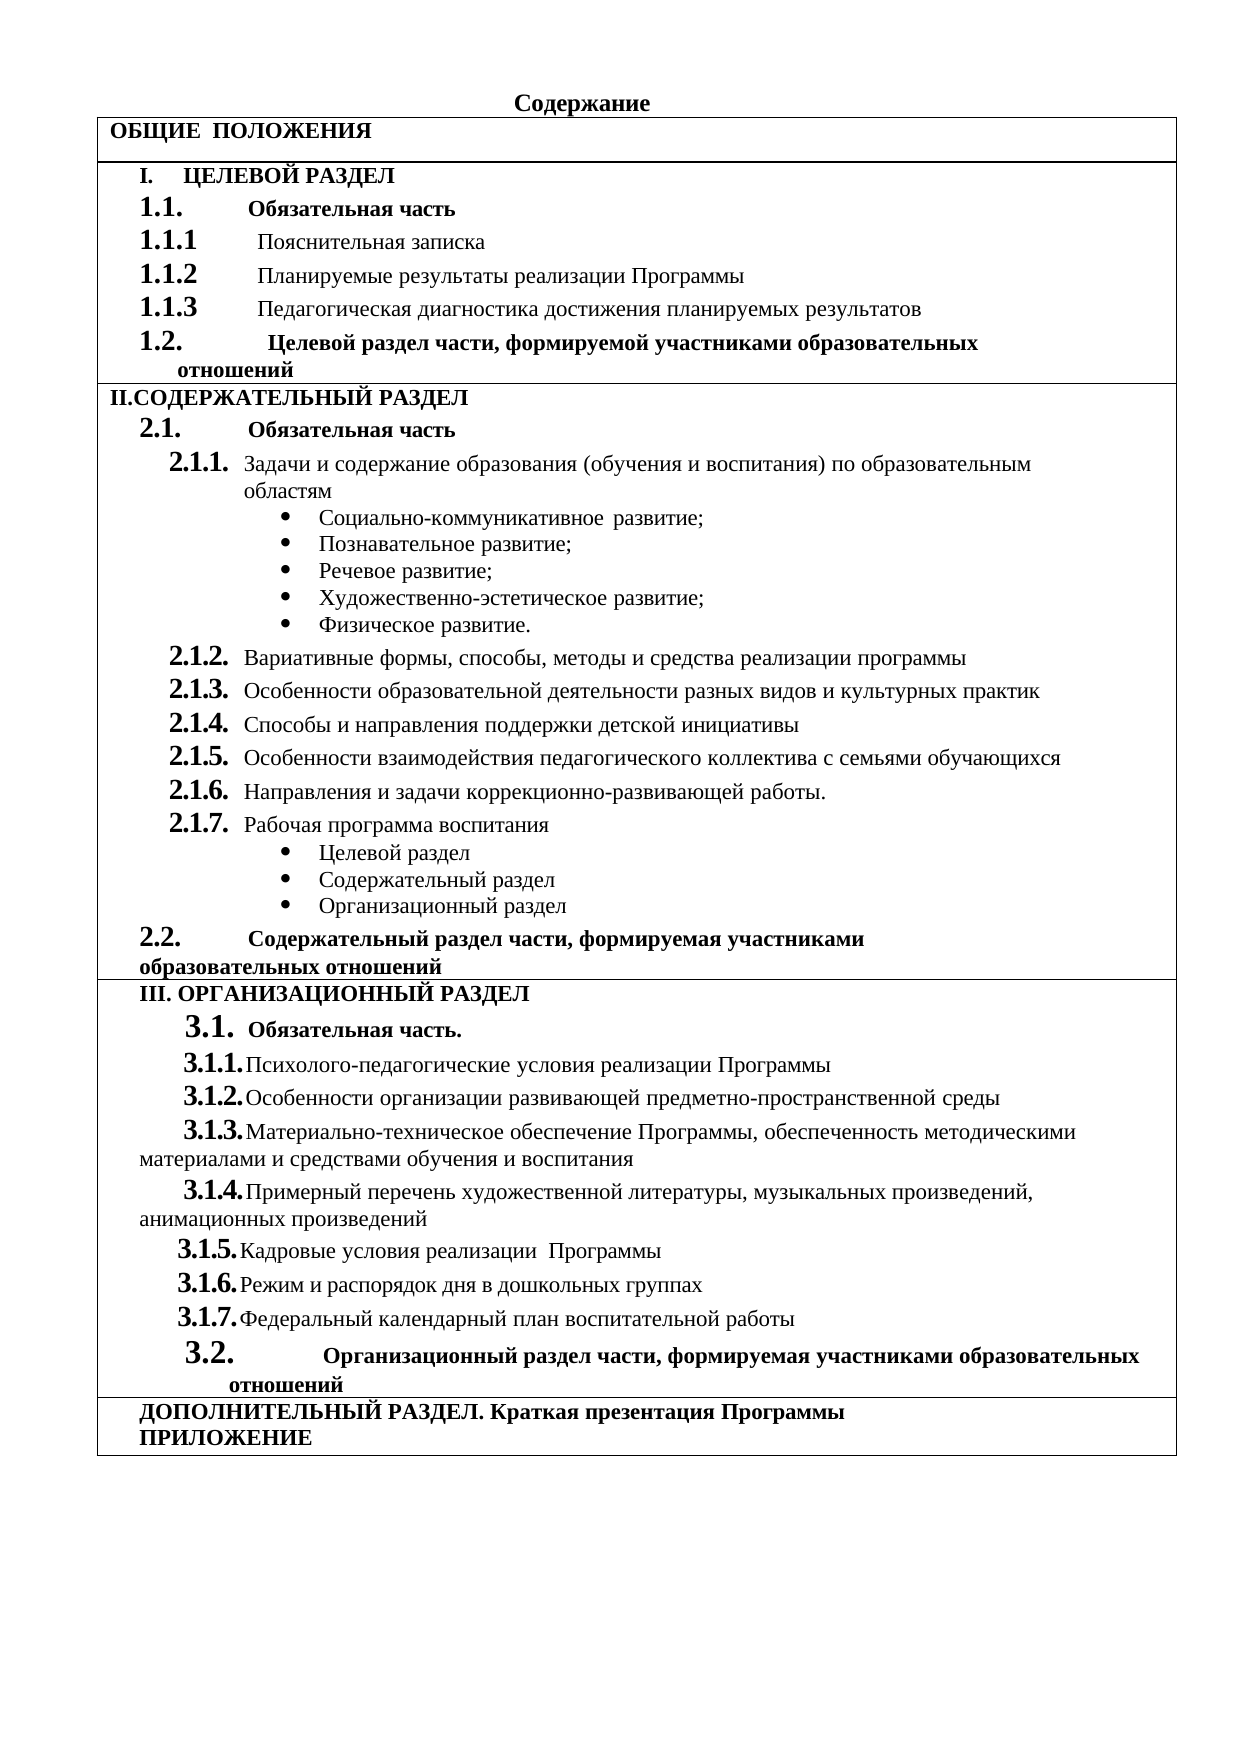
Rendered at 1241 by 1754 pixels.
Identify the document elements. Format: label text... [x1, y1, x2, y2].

table_header ОБЩИЕ ПОЛОЖЕНИЯ [98, 118, 1176, 161]
subtitle Содержание [59, 88, 1105, 117]
table_cell II.СОДЕРЖАТЕЛЬНЫЙ РАЗДЕЛ Обязательная часть Задачи и содержание образования (обучения и воспитания) по образовательным областям Социально-коммуникативное развитие; Познавательное развитие; Речевое развитие; Художественно-эстетическое развитие; Физическое развитие. Вариативные формы, способы, методы и средства реализации программы Особенности образовательной деятельности разных видов и культурных практик Способы и направления поддержки детской инициативы Особенности взаимодействия педагогического коллектива с семьями обучающихся Направления и задачи коррекционно-развивающей работы. Рабочая программа воспитания Целевой раздел Содержательный раздел Организационный раздел Содержательный раздел части, формируемая участниками образовательных отношений [98, 384, 1176, 979]
table_cell I. ЦЕЛЕВОЙ РАЗДЕЛ Обязательная часть Пояснительная записка Планируемые результаты реализации Программы Педагогическая диагностика достижения планируемых результатов Целевой раздел части, формируемой участниками образовательных отношений [98, 163, 1176, 383]
table_cell III. ОРГАНИЗАЦИОННЫЙ РАЗДЕЛ Обязательная часть. Психолого-педагогические условия реализации Программы Особенности организации развивающей предметно-пространственной среды Материально-техническое обеспечение Программы, обеспеченность методическими материалами и средствами обучения и воспитания Примерный перечень художественной литературы, музыкальных произведений, анимационных произведений Кадровые условия реализации Программы Режим и распорядок дня в дошкольных группах Федеральный календарный план воспитательной работы Организационный раздел части, формируемая участниками образовательных отношений [98, 980, 1176, 1397]
table_cell ДОПОЛНИТЕЛЬНЫЙ РАЗДЕЛ. Краткая презентация Программы ПРИЛОЖЕНИЕ [98, 1398, 1176, 1455]
